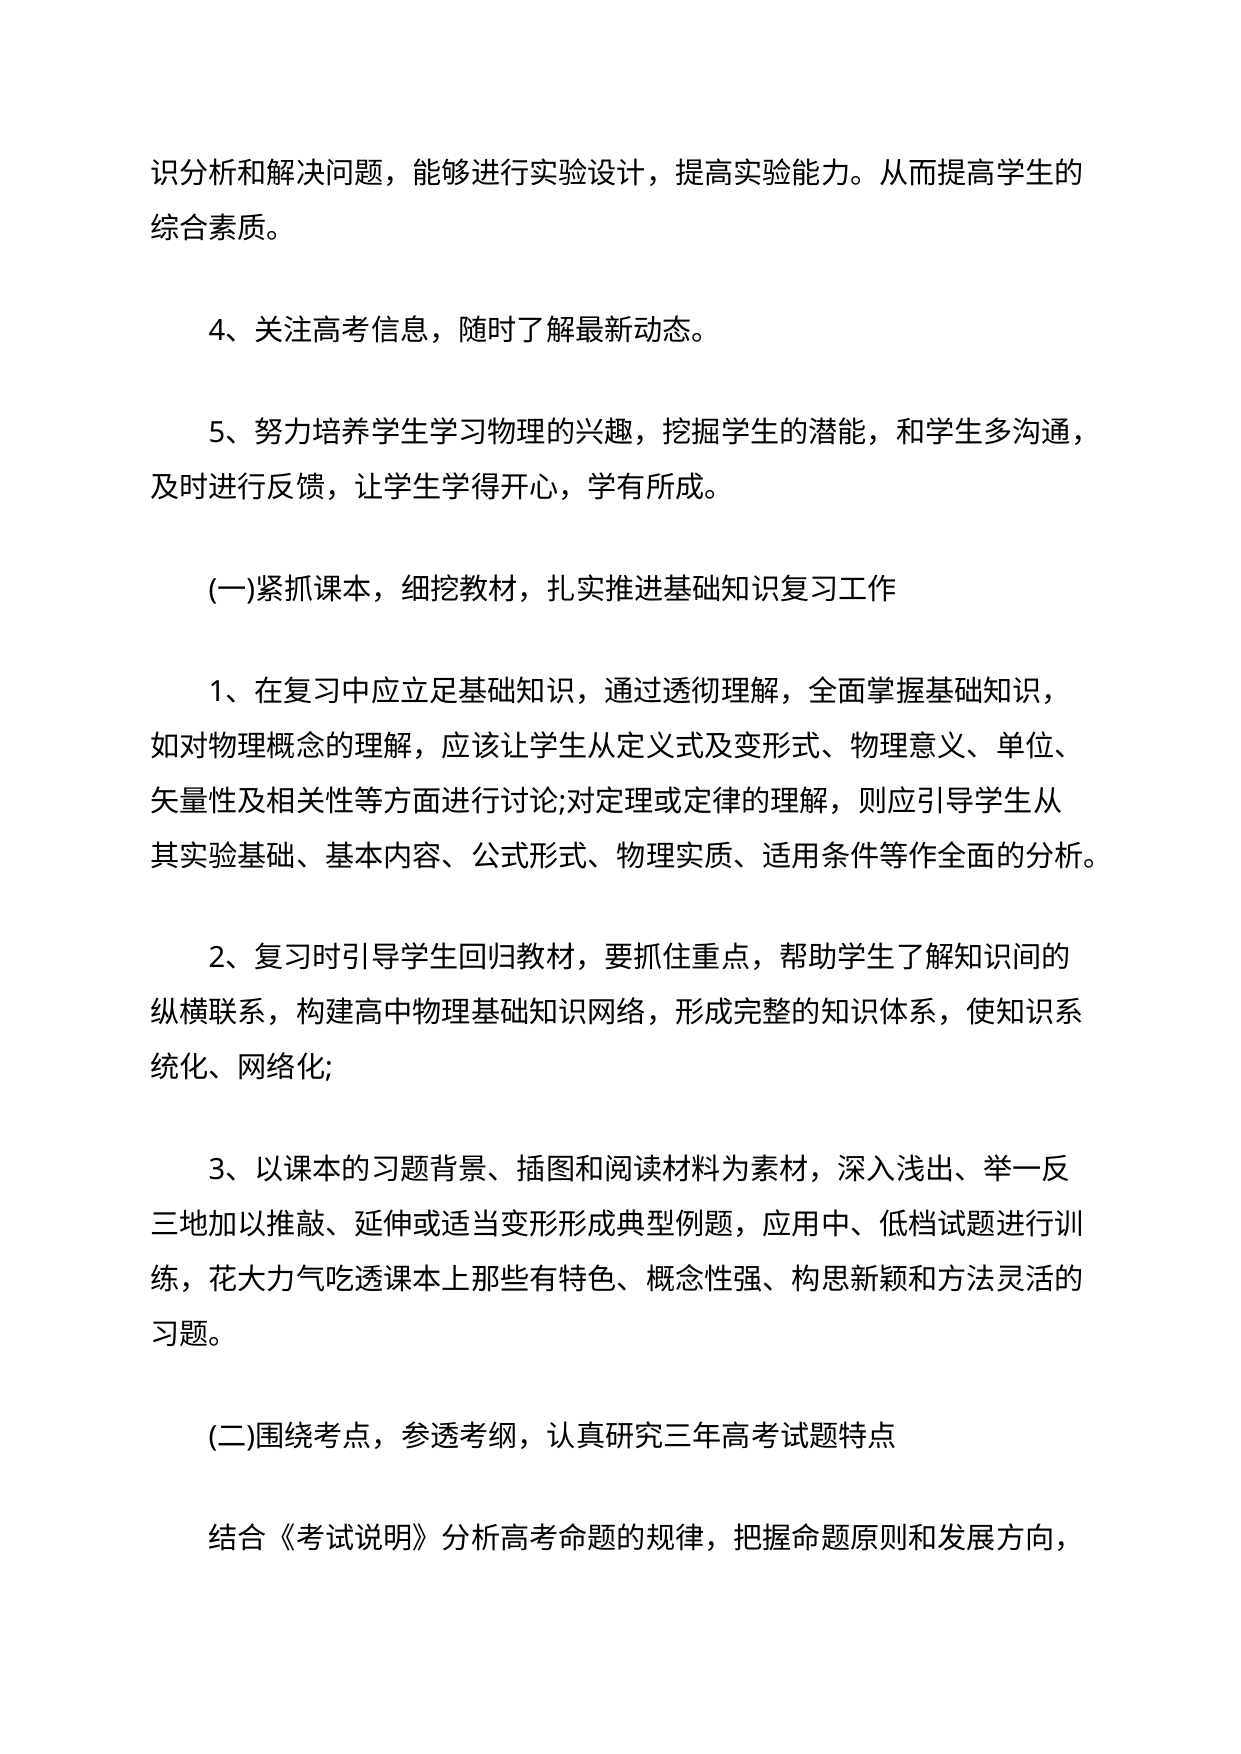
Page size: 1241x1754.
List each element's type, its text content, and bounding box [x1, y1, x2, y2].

text 5、努力培养学生学习物理的兴趣，挖掘学生的潜能，和学生多沟通，及时进行反馈，让学生学得开心，学有所成。 [150, 409, 1090, 506]
text (一)紧抓课本，细挖教材，扎实推进基础知识复习工作 [150, 565, 1090, 608]
text 3、以课本的习题背景、插图和阅读材料为素材，深入浅出、举一反三地加以推敲、延伸或适当变形形成典型例题，应用中、低档试题进行训练，花大力气吃透课本上那些有特色、概念性强、构思新颖和方法灵活的习题。 [150, 1146, 1090, 1353]
text 2、复习时引导学生回归教材，要抓住重点，帮助学生了解知识间的纵横联系，构建高中物理基础知识网络，形成完整的知识体系，使知识系统化、网络化; [150, 934, 1090, 1086]
text (二)围绕考点，参透考纲，认真研究三年高考试题特点 [150, 1412, 1090, 1455]
text 4、关注高考信息，随时了解最新动态。 [150, 307, 1090, 349]
text 1、在复习中应立足基础知识，通过透彻理解，全面掌握基础知识，如对物理概念的理解，应该让学生从定义式及变形式、物理意义、单位、矢量性及相关性等方面进行讨论;对定理或定律的理解，则应引导学生从其实验基础、基本内容、公式形式、物理实质、适用条件等作全面的分析。 [150, 667, 1090, 874]
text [150, 1514, 1090, 1557]
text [150, 150, 1090, 247]
